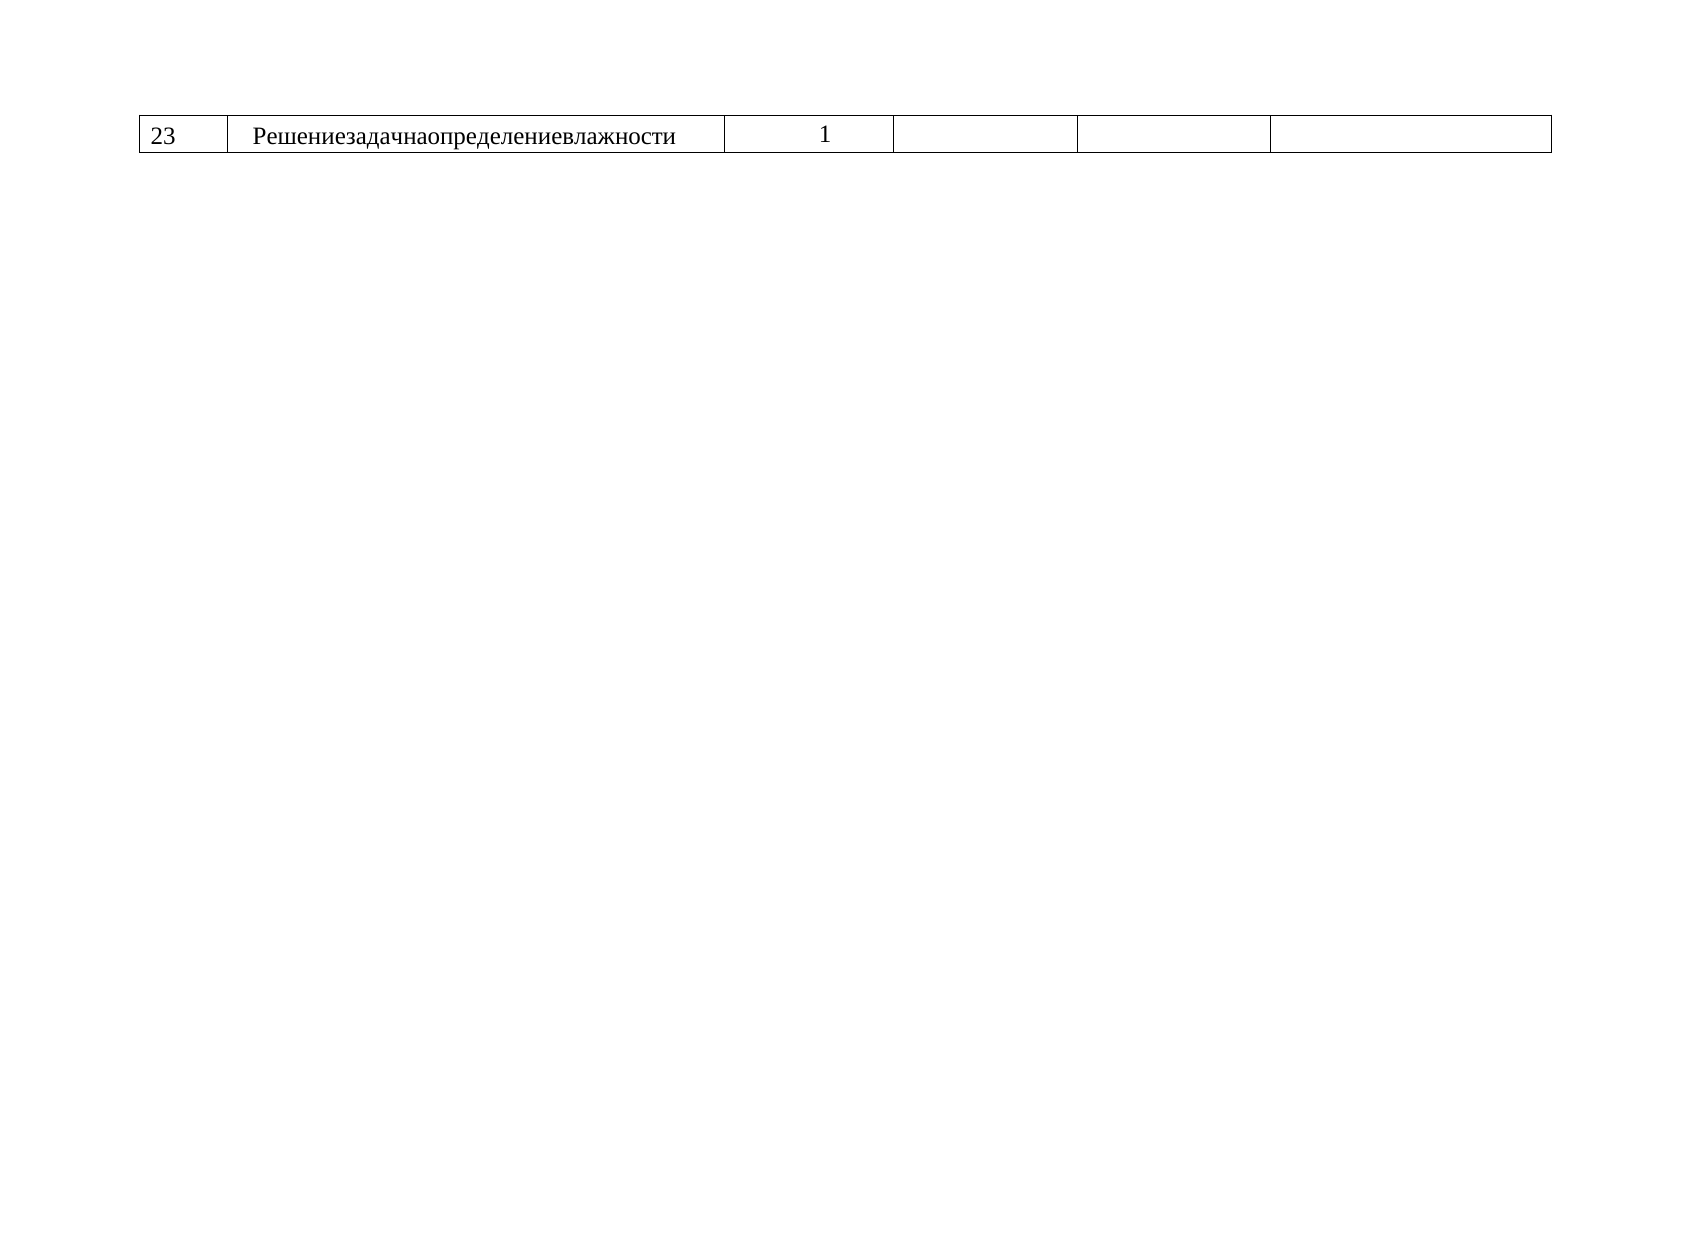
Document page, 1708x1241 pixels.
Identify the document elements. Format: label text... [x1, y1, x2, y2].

table_cell [1078, 116, 1270, 152]
table_cell 1 [725, 116, 893, 152]
table_cell [894, 116, 1077, 152]
table_cell [1271, 116, 1551, 152]
table_cell 23 [140, 116, 227, 152]
table_cell Решениезадачнаопределениевлажности [228, 116, 724, 152]
